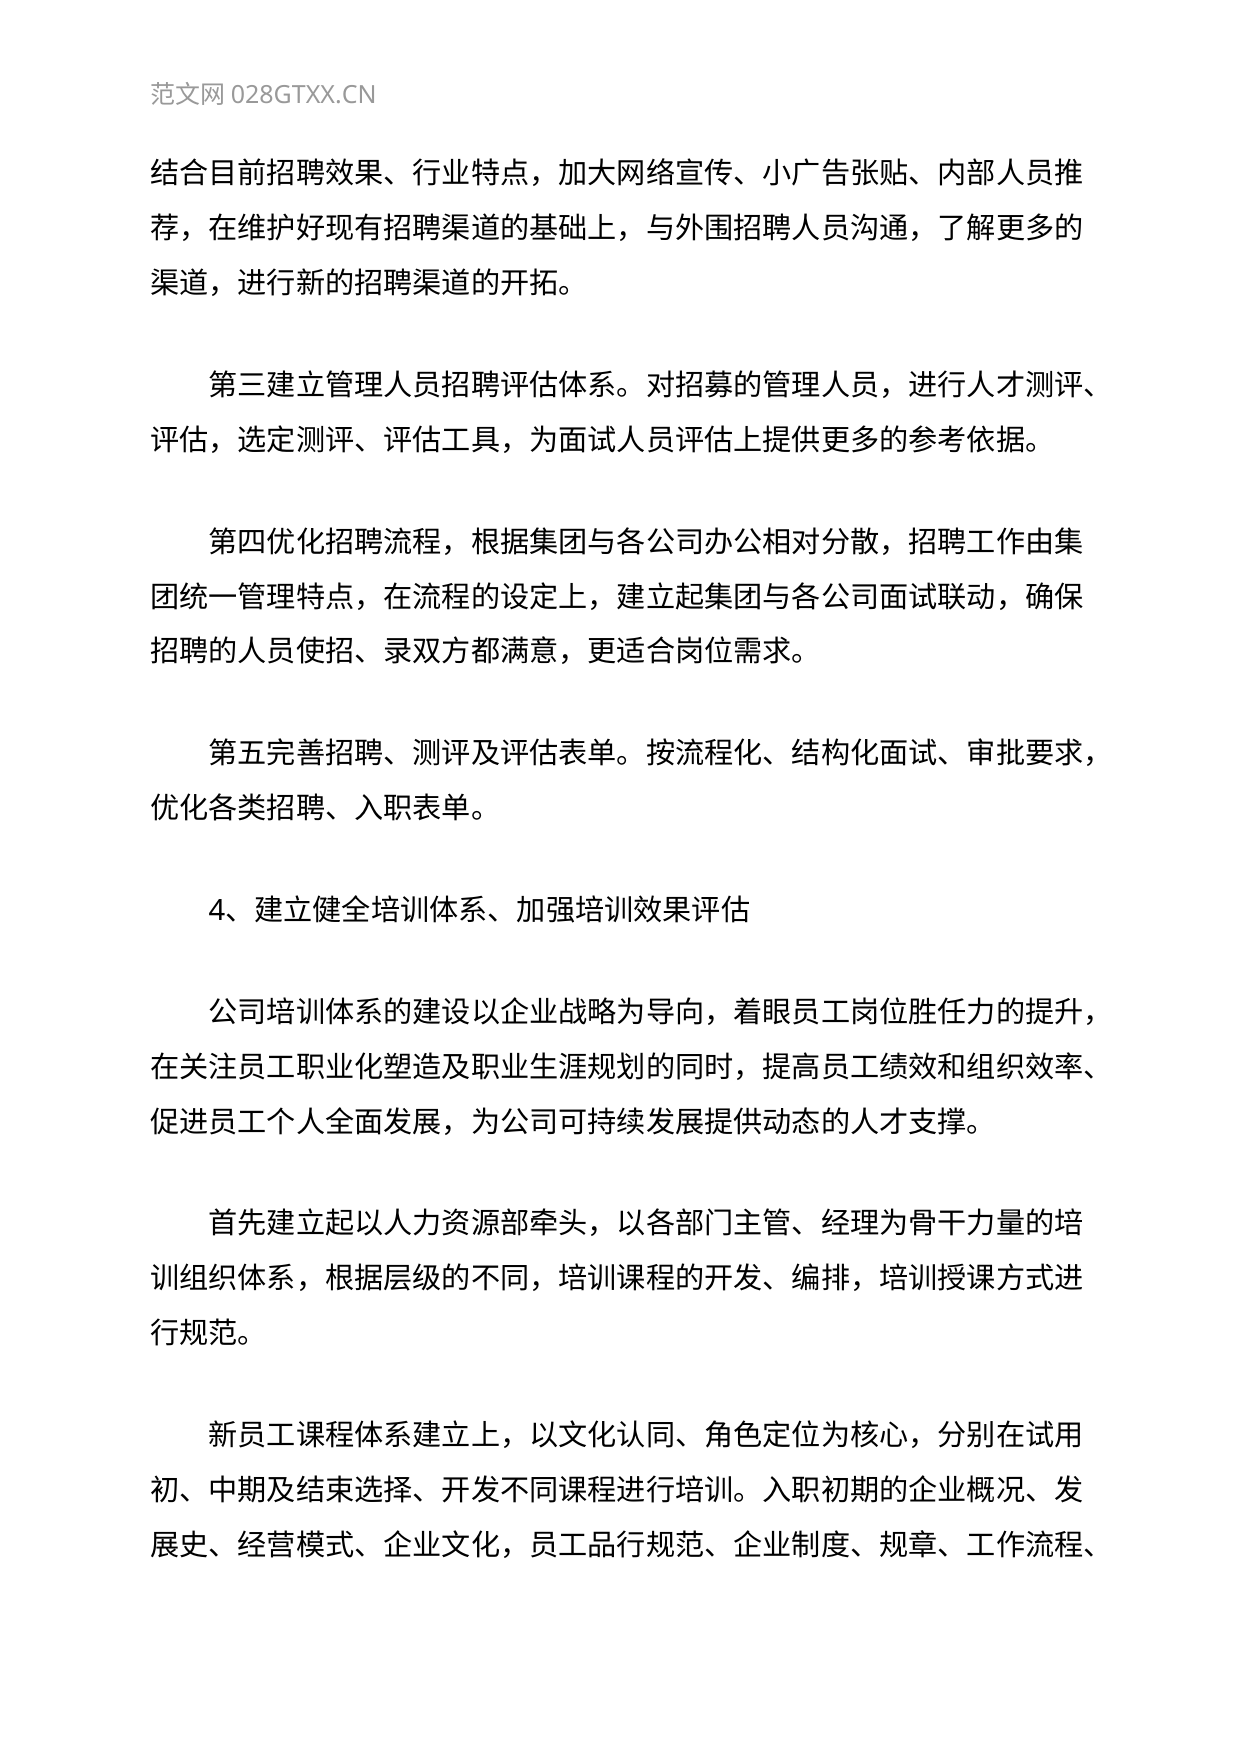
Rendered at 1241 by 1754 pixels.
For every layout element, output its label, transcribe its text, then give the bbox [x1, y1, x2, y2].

text 4、建立健全培训体系、加强培训效果评估 [150, 886, 1090, 929]
text 首先建立起以人力资源部牵头，以各部门主管、经理为骨干力量的培训组织体系，根据层级的不同，培训课程的开发、编排，培训授课方式进行规范。 [150, 1200, 1090, 1352]
text 第五完善招聘、测评及评估表单。按流程化、结构化面试、审批要求，优化各类招聘、入职表单。 [150, 730, 1090, 827]
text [150, 1412, 1090, 1564]
text 第三建立管理人员招聘评估体系。对招募的管理人员，进行人才测评、评估，选定测评、评估工具，为面试人员评估上提供更多的参考依据。 [150, 362, 1090, 459]
text 第四优化招聘流程，根据集团与各公司办公相对分散，招聘工作由集团统一管理特点，在流程的设定上，建立起集团与各公司面试联动，确保招聘的人员使招、录双方都满意，更适合岗位需求。 [150, 518, 1090, 670]
text 公司培训体系的建设以企业战略为导向，着眼员工岗位胜任力的提升，在关注员工职业化塑造及职业生涯规划的同时，提高员工绩效和组织效率、促进员工个人全面发展，为公司可持续发展提供动态的人才支撑。 [150, 988, 1090, 1141]
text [150, 150, 1090, 302]
